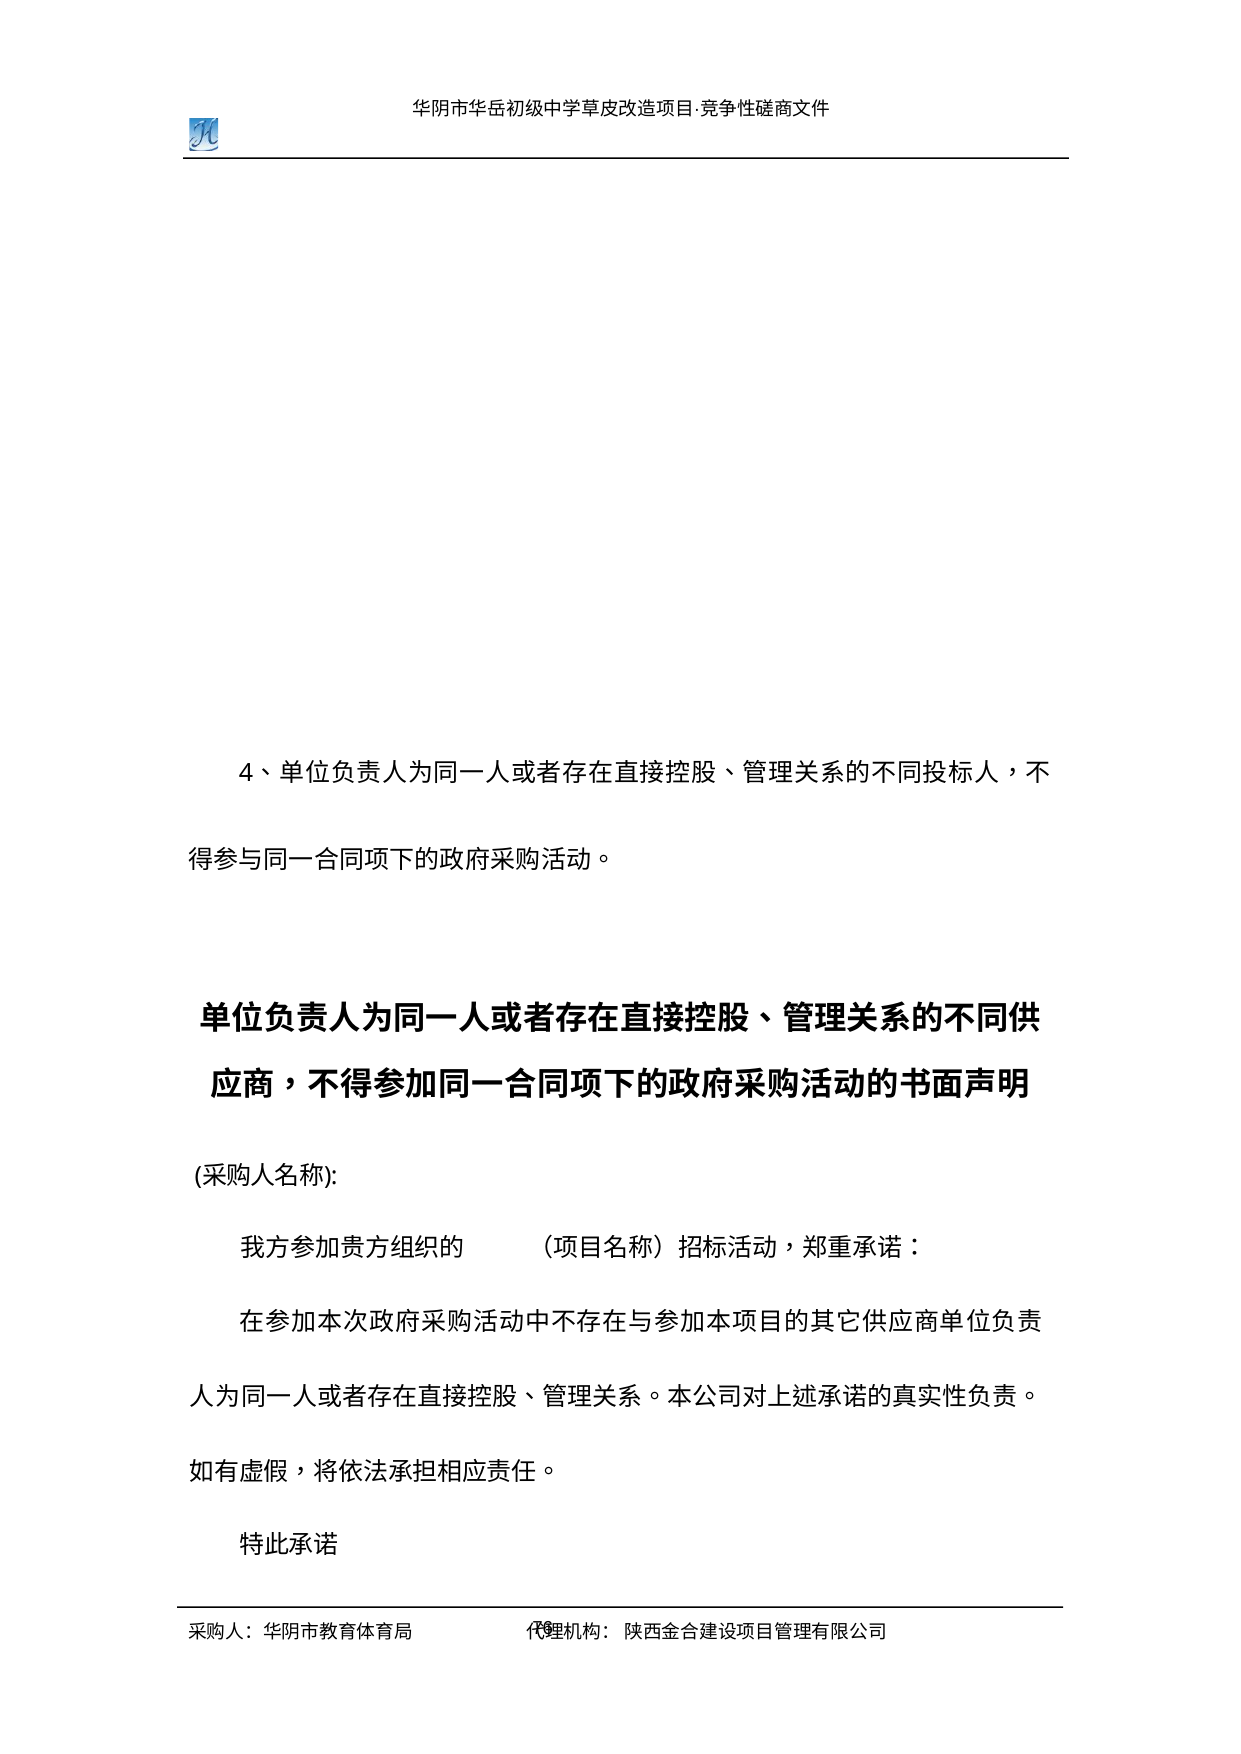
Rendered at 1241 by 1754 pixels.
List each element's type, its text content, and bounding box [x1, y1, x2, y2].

text 单位负责人为同一人或者存在直接控股、管理关系的不同供应商，不得参加同一合同项下的政府采购活动的书面声明 [188, 995, 1052, 1105]
text 我方参加贵方组织的 （项目名称）招标活动，郑重承诺： [240, 1232, 1052, 1263]
text (采购人名称): [188, 1159, 1052, 1191]
text 在参加本次政府采购活动中不存在与参加本项目的其它供应商单位负责人为同一人或者存在直接控股、管理关系。本公司对上述承诺的真实性负责。如有虚假，将依法承担相应责任。 [189, 1304, 1043, 1488]
picture [187, 118, 218, 150]
text 4、单位负责人为同一人或者存在直接控股、管理关系的不同投标人，不得参与同一合同项下的政府采购活动。 [188, 754, 1052, 900]
text 特此承诺 [239, 1529, 1052, 1560]
